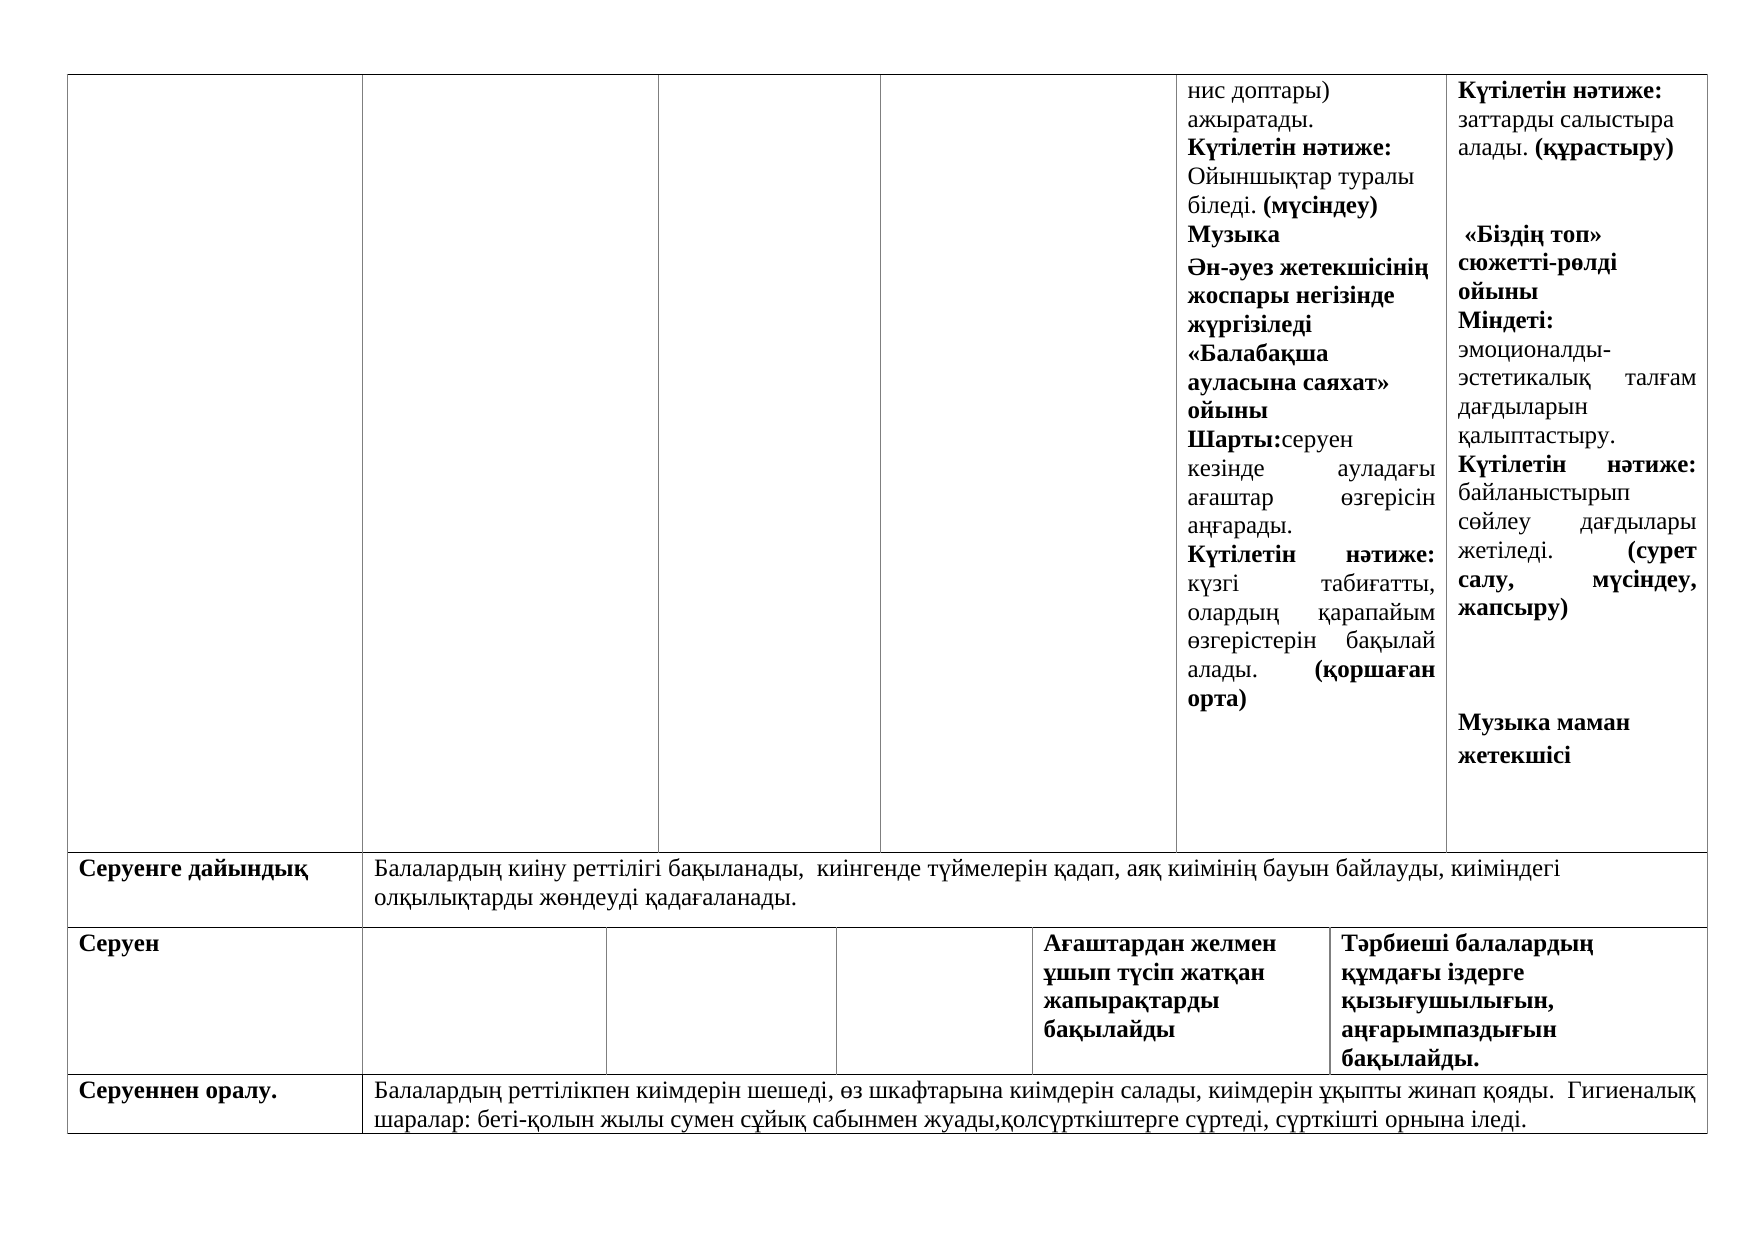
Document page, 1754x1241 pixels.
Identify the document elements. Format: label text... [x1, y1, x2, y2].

table_cell [659, 75, 880, 852]
table_cell [607, 928, 836, 1074]
table_cell [881, 75, 1176, 852]
table_cell Балалардың киіну реттілігі бақыланады, киінгенде түймелерін қадап, аяқ киімінің бауын байлауды, киіміндегі олқылықтарды жөндеуді қадағаланады. [363, 853, 1707, 927]
table_cell Серуеннен оралу. [68, 1075, 362, 1133]
table_cell Серуенге дайындық [68, 853, 362, 927]
table_cell нис доптары) ажыратады. Күтілетін нәтиже: Ойыншықтар туралы біледі. (мүсіндеу) Музыка Ән-әуез жетекшісінің жоспары негізінде жүргізіледі «Балабақша ауласына саяхат» ойыны Шарты:серуен кезінде ауладағы ағаштар өзгерісін аңғарады. Күтілетін нәтиже: күзгі табиғатты, олардың қарапайым өзгерістерін бақылай алады. (қоршаған орта) [1177, 75, 1446, 852]
table_cell [68, 75, 362, 852]
table_cell Серуен [68, 928, 362, 1074]
table_cell Тәрбиеші балалардың құмдағы іздерге қызығушылығын, аңғарымпаздығын бақылайды. [1331, 928, 1707, 1074]
table_cell [837, 928, 1032, 1074]
table_cell Күтілетін нәтиже: заттарды салыстыра алады. (құрастыру) «Біздің топ» сюжетті-рөлді ойыны Міндеті: эмоционалды-эстетикалық талғам дағдыларын қалыптастыру. Күтілетін нәтиже: байланыстырып сөйлеу дағдылары жетіледі. (сурет салу, мүсіндеу, жапсыру) Музыка маман жетекшісі [1447, 75, 1707, 852]
table_cell Балалардың реттілікпен киімдерін шешеді, өз шкафтарына киімдерін салады, киімдерін ұқыпты жинап қояды. Гигиеналық шаралар: беті-қолын жылы сумен сұйық сабынмен жуады,қолсүрткіштерге сүртеді, сүрткішті орнына іледі. [363, 1075, 1707, 1133]
table_cell Ағаштардан желмен ұшып түсіп жатқан жапырақтарды бақылайды [1033, 928, 1329, 1074]
table_cell [363, 75, 658, 852]
table_cell [363, 928, 606, 1074]
